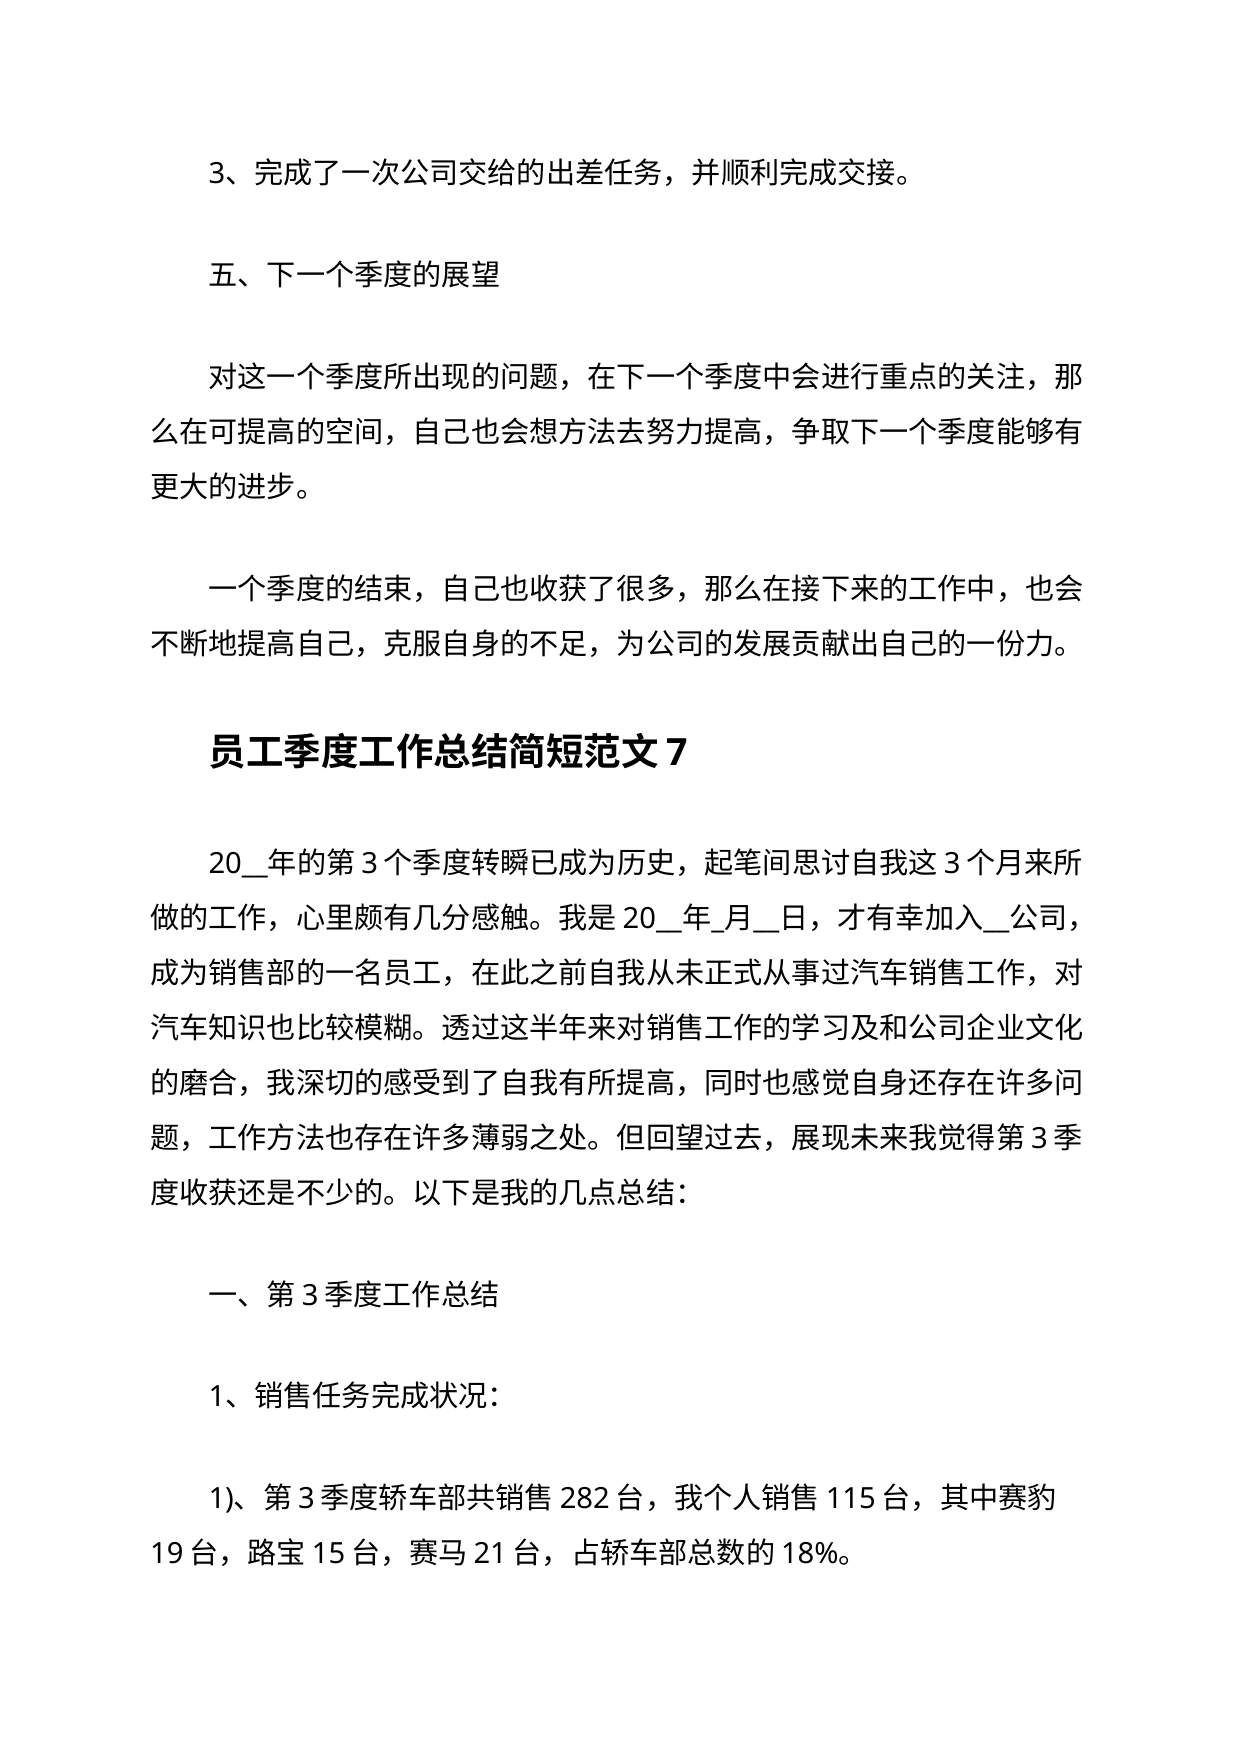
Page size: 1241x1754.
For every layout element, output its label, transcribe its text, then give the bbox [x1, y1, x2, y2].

text 一个季度的结束，自己也收获了很多，那么在接下来的工作中，也会不断地提高自己，克服自身的不足，为公司的发展贡献出自己的一份力。 [150, 565, 1090, 662]
text 一、第3季度工作总结 [150, 1271, 1090, 1313]
text 员工季度工作总结简短范文7 [150, 722, 1090, 776]
text 对这一个季度所出现的问题，在下一个季度中会进行重点的关注，那么在可提高的空间，自己也会想方法去努力提高，争取下一个季度能够有更大的进步。 [150, 354, 1090, 506]
text 1)、第3季度轿车部共销售282台，我个人销售115台，其中赛豹19台，路宝15台，赛马21台，占轿车部总数的18%。 [150, 1475, 1090, 1572]
text 3、完成了一次公司交给的出差任务，并顺利完成交接。 [150, 150, 1090, 192]
text 1、销售任务完成状况： [150, 1373, 1090, 1415]
text 20__年的第3个季度转瞬已成为历史，起笔间思讨自我这3个月来所做的工作，心里颇有几分感触。我是20__年_月__日，才有幸加入__公司，成为销售部的一名员工，在此之前自我从未正式从事过汽车销售工作，对汽车知识也比较模糊。透过这半年来对销售工作的学习及和公司企业文化的磨合，我深切的感受到了自我有所提高，同时也感觉自身还存在许多问题，工作方法也存在许多薄弱之处。但回望过去，展现未来我觉得第3季度收获还是不少的。以下是我的几点总结： [150, 839, 1090, 1212]
text 五、下一个季度的展望 [150, 252, 1090, 294]
